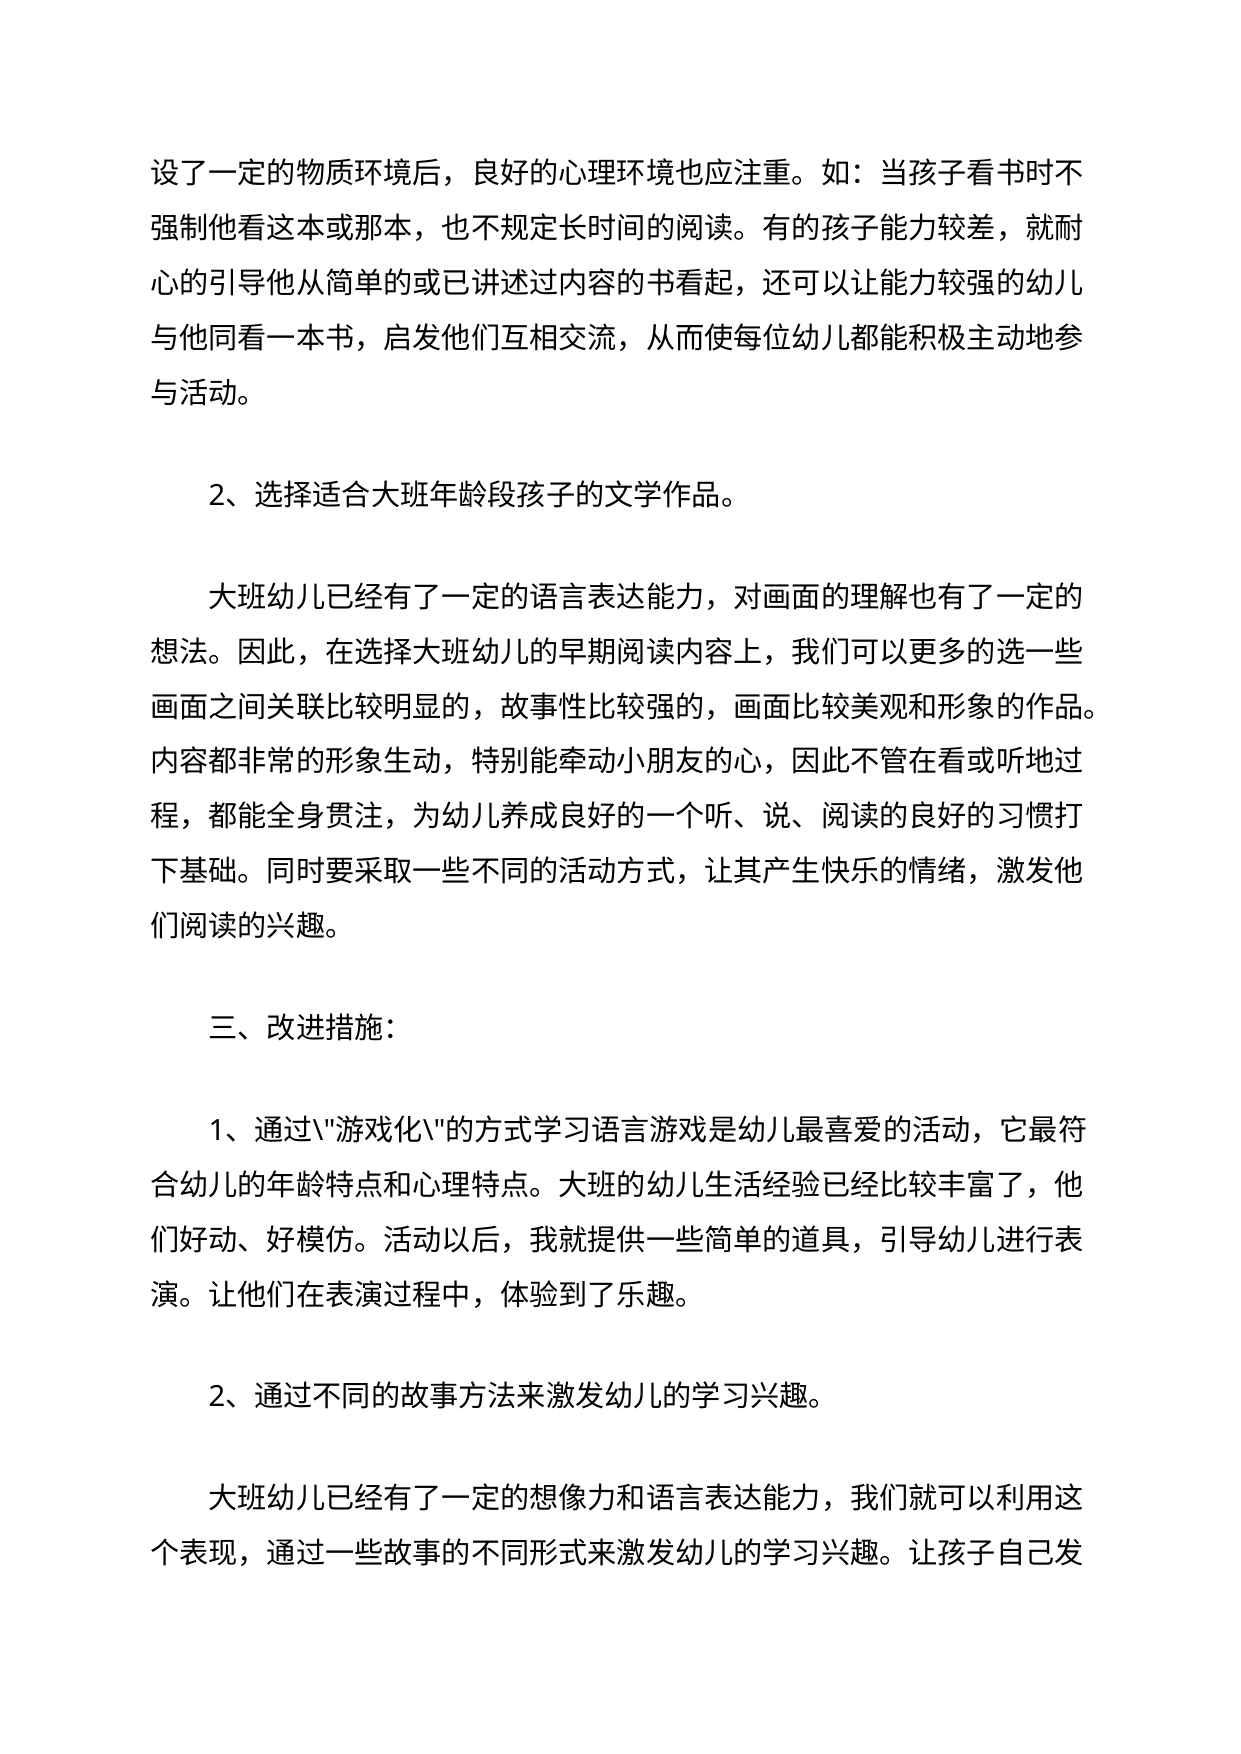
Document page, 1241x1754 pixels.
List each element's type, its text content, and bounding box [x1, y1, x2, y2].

text 2、选择适合大班年龄段孩子的文学作品。 [150, 471, 1090, 514]
text 1、通过\"游戏化\"的方式学习语言游戏是幼儿最喜爱的活动，它最符合幼儿的年龄特点和心理特点。大班的幼儿生活经验已经比较丰富了，他们好动、好模仿。活动以后，我就提供一些简单的道具，引导幼儿进行表演。让他们在表演过程中，体验到了乐趣。 [150, 1106, 1090, 1313]
text 大班幼儿已经有了一定的语言表达能力，对画面的理解也有了一定的想法。因此，在选择大班幼儿的早期阅读内容上，我们可以更多的选一些画面之间关联比较明显的，故事性比较强的，画面比较美观和形象的作品。内容都非常的形象生动，特别能牵动小朋友的心，因此不管在看或听地过程，都能全身贯注，为幼儿养成良好的一个听、说、阅读的良好的习惯打下基础。同时要采取一些不同的活动方式，让其产生快乐的情绪，激发他们阅读的兴趣。 [150, 573, 1090, 945]
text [150, 1475, 1090, 1572]
text 2、通过不同的故事方法来激发幼儿的学习兴趣。 [150, 1373, 1090, 1415]
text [150, 150, 1090, 412]
text 三、改进措施： [150, 1004, 1090, 1047]
